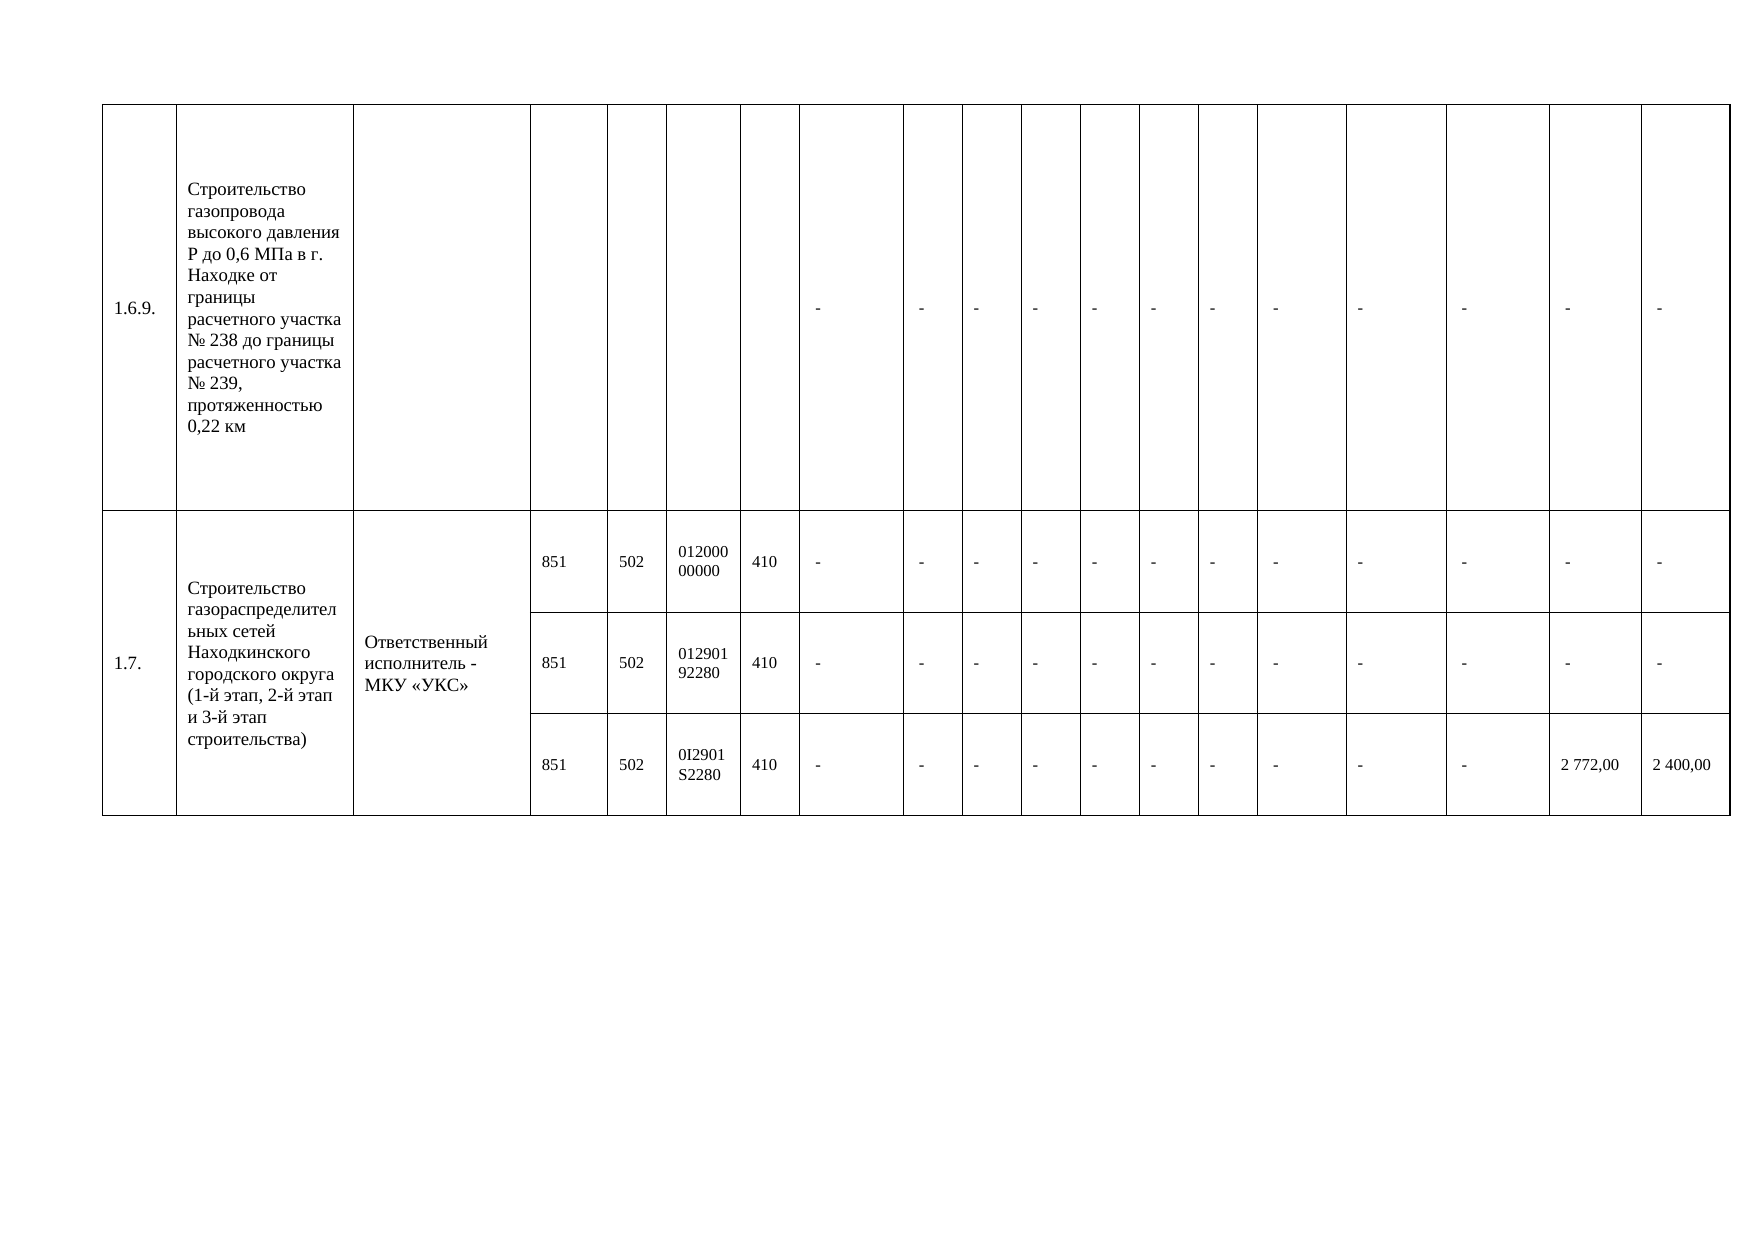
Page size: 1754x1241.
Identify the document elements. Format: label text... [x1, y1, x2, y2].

table_cell - [1642, 613, 1729, 713]
table_cell 410 [741, 613, 799, 713]
table_cell - [1347, 105, 1446, 510]
table_cell - [1642, 511, 1729, 612]
table_cell - [1258, 714, 1346, 815]
table_cell 2 400,00 [1642, 714, 1729, 815]
table_cell 851 [531, 613, 607, 713]
table_cell - [1022, 714, 1080, 815]
table_cell Строительство газораспределительных сетей Находкинского городского округа (1-й этап, 2-й этап и 3-й этап строительства) [177, 511, 353, 815]
table_cell - [904, 511, 962, 612]
table_cell 2 772,00 [1550, 714, 1641, 815]
table_cell - [800, 714, 903, 815]
table_cell 502 [608, 714, 666, 815]
table_cell - [1199, 105, 1257, 510]
table_cell - [1140, 714, 1198, 815]
table_cell - [1081, 613, 1139, 713]
table_cell - [1347, 511, 1446, 612]
table_cell - [963, 105, 1021, 510]
table_cell - [800, 105, 903, 510]
table_cell [531, 105, 607, 510]
table_cell - [963, 613, 1021, 713]
table_cell 410 [741, 714, 799, 815]
table_cell - [1022, 511, 1080, 612]
table_cell 851 [531, 511, 607, 612]
table_cell - [963, 714, 1021, 815]
table_cell Строительство газопровода высокого давления Р до 0,6 МПа в г. Находке от границы расчетного участка № 238 до границы расчетного участка № 239, протяженностью 0,22 км [177, 105, 353, 510]
table_cell - [1199, 511, 1257, 612]
table_cell 502 [608, 511, 666, 612]
table_cell - [1258, 105, 1346, 510]
table_cell - [1447, 511, 1549, 612]
table_cell - [1347, 714, 1446, 815]
table_cell 01290192280 [667, 613, 740, 713]
table_cell - [1081, 714, 1139, 815]
table_cell 01200000000 [667, 511, 740, 612]
table_cell 502 [608, 613, 666, 713]
table_cell 0I2901S2280 [667, 714, 740, 815]
table_cell [354, 105, 530, 510]
table_cell - [1258, 511, 1346, 612]
table_cell - [904, 714, 962, 815]
table_cell - [1022, 613, 1080, 713]
table_cell 851 [531, 714, 607, 815]
table_cell - [1447, 613, 1549, 713]
table_cell - [1022, 105, 1080, 510]
table_cell - [1140, 613, 1198, 713]
table_cell - [1550, 511, 1641, 612]
table_cell - [1347, 613, 1446, 713]
table_cell - [1140, 105, 1198, 510]
table_cell [741, 105, 799, 510]
table_cell - [1550, 105, 1641, 510]
table_cell - [1447, 714, 1549, 815]
table_cell - [1258, 613, 1346, 713]
table_cell - [1199, 613, 1257, 713]
table_cell - [904, 105, 962, 510]
table_cell [667, 105, 740, 510]
table_cell - [904, 613, 962, 713]
table_cell - [800, 511, 903, 612]
table_cell 1.7. [103, 511, 176, 815]
table_cell [608, 105, 666, 510]
table_cell - [1642, 105, 1729, 510]
table_cell - [1081, 105, 1139, 510]
table_cell Ответственный исполнитель - МКУ «УКС» [354, 511, 530, 815]
table_cell - [1199, 714, 1257, 815]
table_cell - [1140, 511, 1198, 612]
table_cell - [1081, 511, 1139, 612]
table_cell - [1447, 105, 1549, 510]
table_cell - [800, 613, 903, 713]
table_cell - [1550, 613, 1641, 713]
table_cell - [963, 511, 1021, 612]
table_cell 410 [741, 511, 799, 612]
table_cell 1.6.9. [103, 105, 176, 510]
